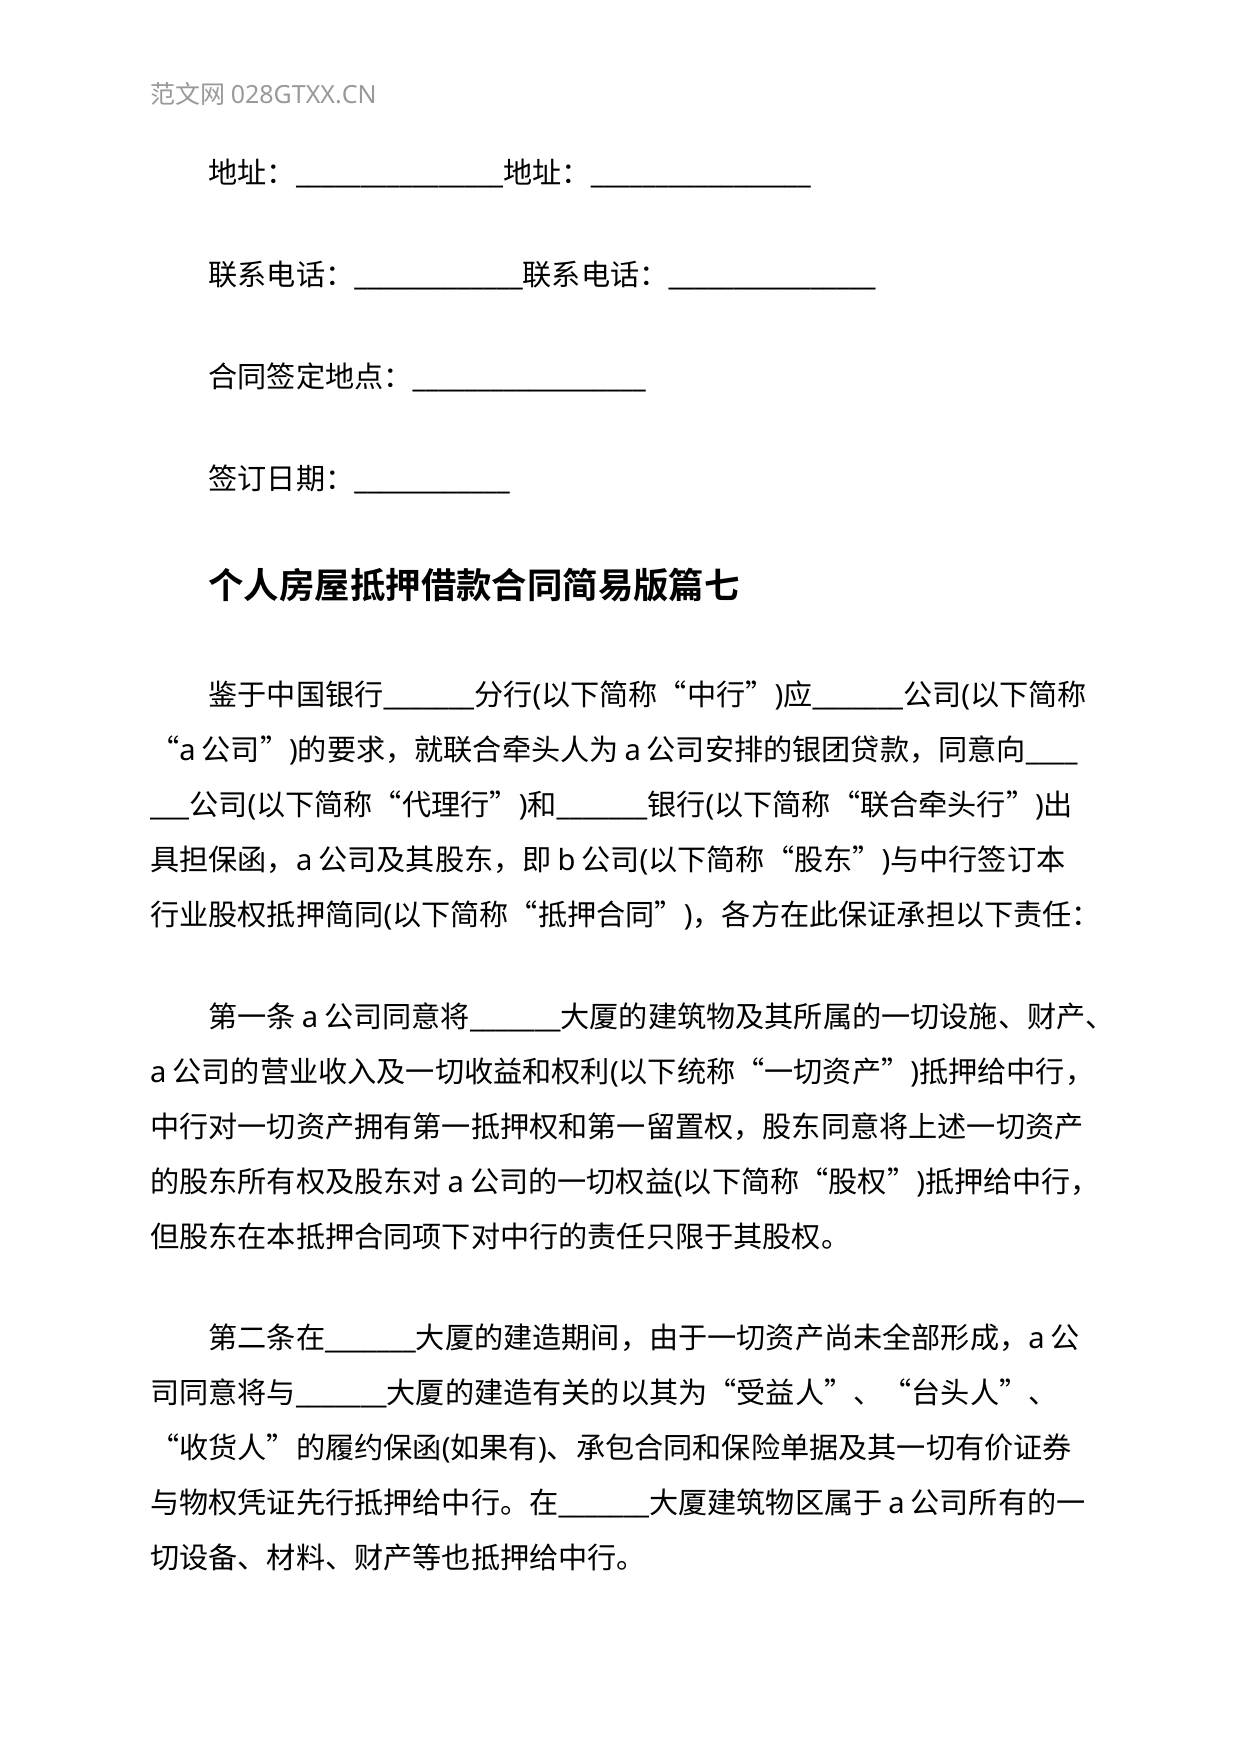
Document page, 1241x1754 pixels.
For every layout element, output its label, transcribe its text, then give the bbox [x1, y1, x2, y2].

text 个人房屋抵押借款合同简易版篇七 [150, 558, 1090, 609]
text 第一条a公司同意将_______大厦的建筑物及其所属的一切设施、财产、a公司的营业收入及一切收益和权利(以下统称“一切资产”)抵押给中行，中行对一切资产拥有第一抵押权和第一留置权，股东同意将上述一切资产的股东所有权及股东对a公司的一切权益(以下简称“股权”)抵押给中行，但股东在本抵押合同项下对中行的责任只限于其股权。 [150, 993, 1090, 1256]
text 第二条在_______大厦的建造期间，由于一切资产尚未全部形成，a公司同意将与_______大厦的建造有关的以其为“受益人”、“台头人”、“收货人”的履约保函(如果有)、承包合同和保险单据及其一切有价证券与物权凭证先行抵押给中行。在_______大厦建筑物区属于a公司所有的一切设备、材料、财产等也抵押给中行。 [150, 1315, 1090, 1577]
text 联系电话：_____________联系电话：________________ [150, 252, 1090, 294]
text 鉴于中国银行_______分行(以下简称“中行”)应_______公司(以下简称“a公司”)的要求，就联合牵头人为a公司安排的银团贷款，同意向_______公司(以下简称“代理行”)和_______银行(以下简称“联合牵头行”)出具担保函，a公司及其股东，即b公司(以下简称“股东”)与中行签订本行业股权抵押简同(以下简称“抵押合同”)，各方在此保证承担以下责任： [150, 671, 1090, 934]
text 地址：________________地址：_________________ [150, 150, 1090, 192]
text 合同签定地点：__________________ [150, 354, 1090, 396]
text 签订日期：____________ [150, 456, 1090, 498]
